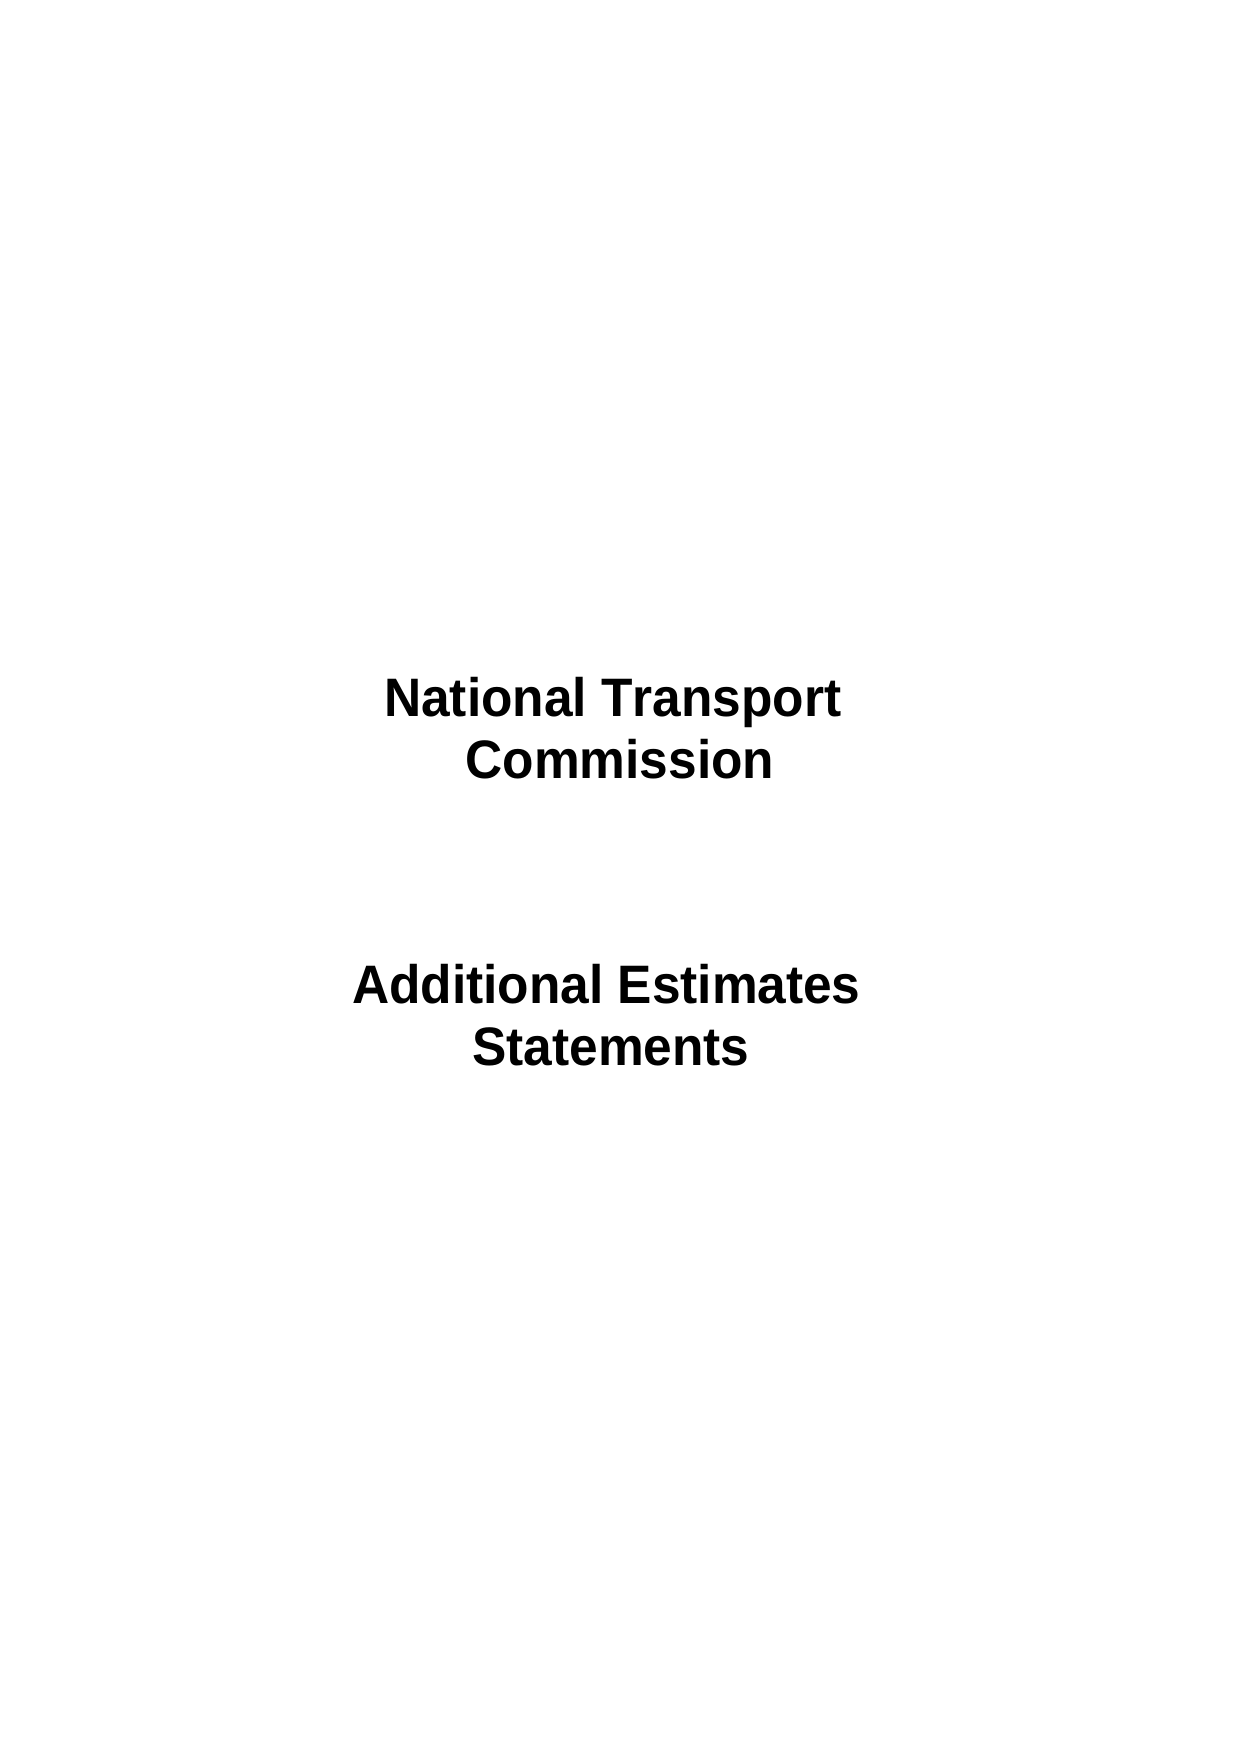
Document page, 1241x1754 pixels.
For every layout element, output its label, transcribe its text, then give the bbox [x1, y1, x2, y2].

text Additional Estimates Statements [352, 953, 888, 1078]
text National Transport Commission [352, 667, 888, 791]
